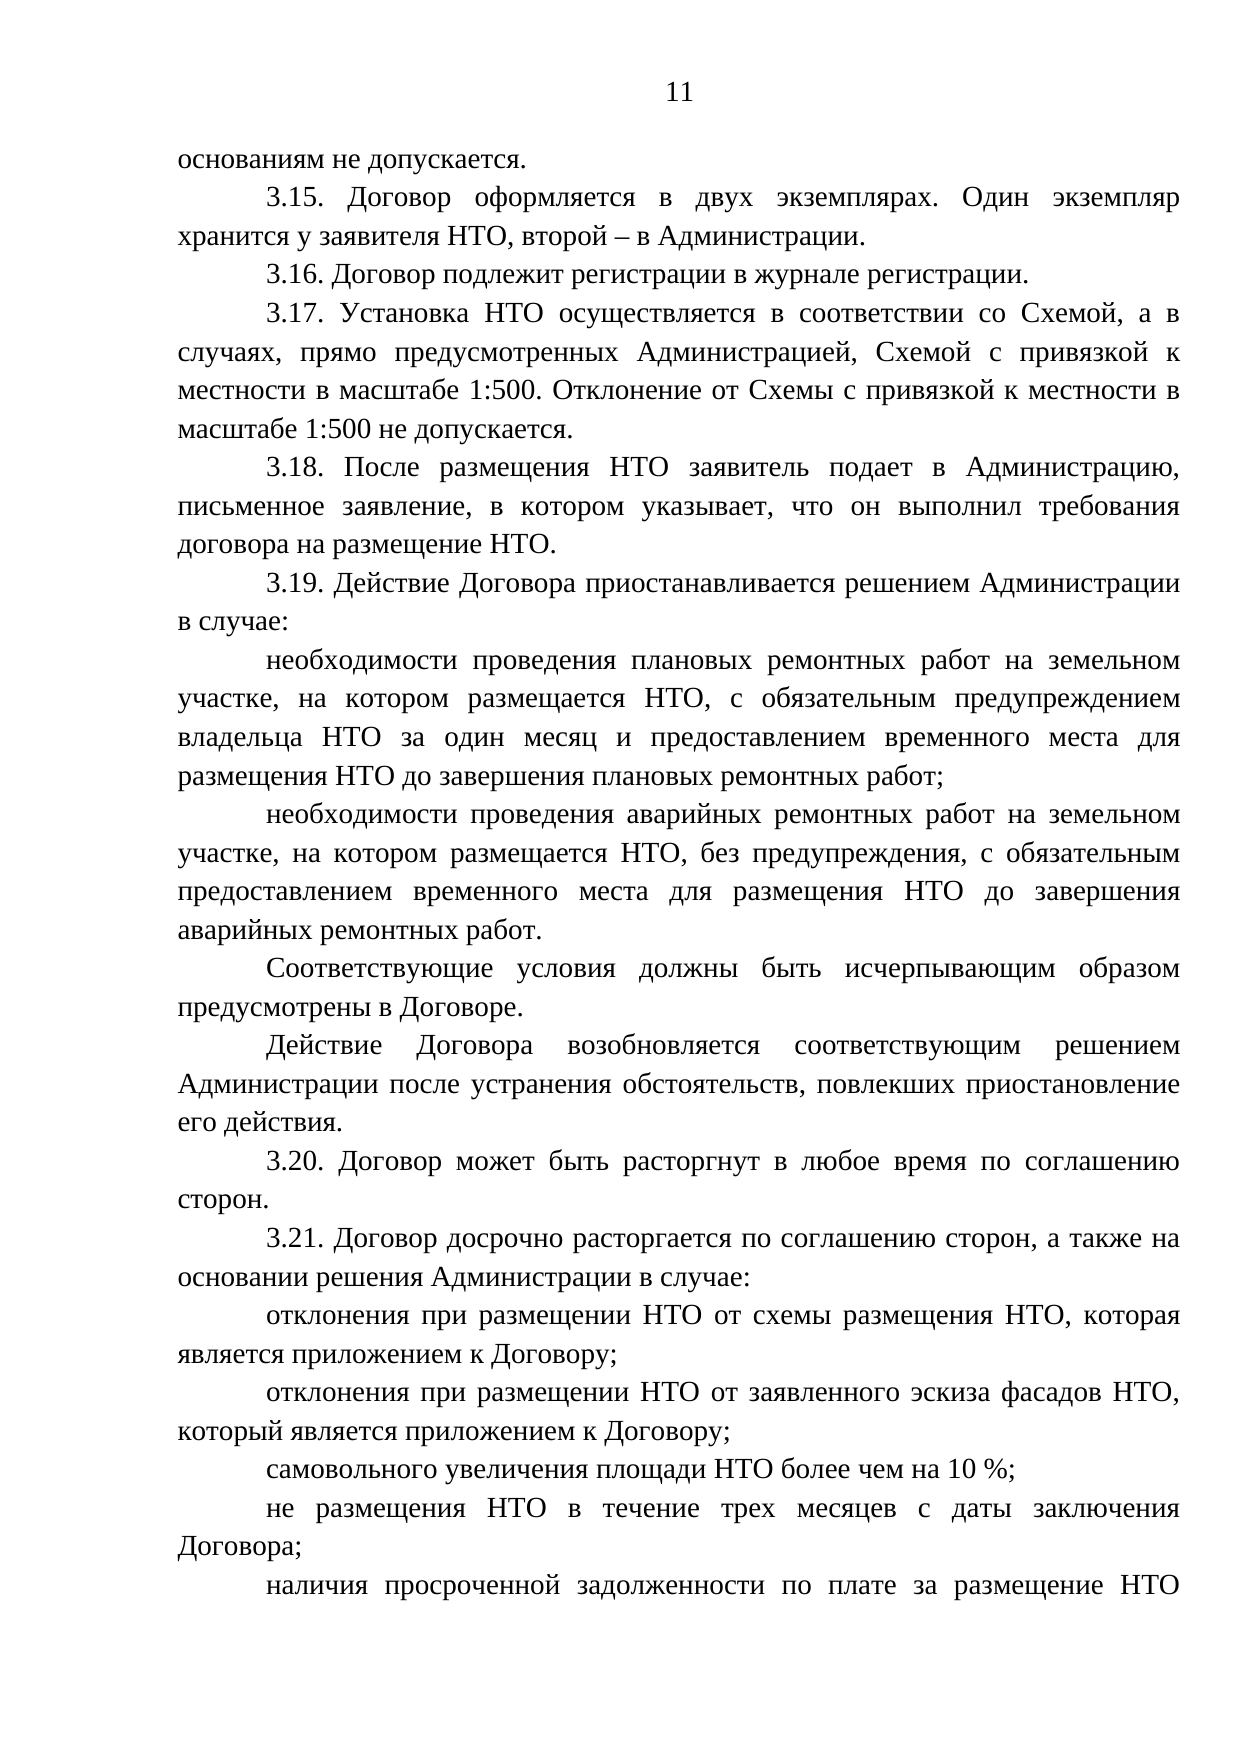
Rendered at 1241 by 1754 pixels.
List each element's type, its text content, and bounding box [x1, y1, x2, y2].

text самовольного увеличения площади НТО более чем на 10 %; [177, 1451, 1181, 1485]
text 3.16. Договор подлежит регистрации в журнале регистрации. [177, 257, 1181, 290]
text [177, 1567, 1181, 1601]
text 3.20. Договор может быть расторгнут в любое время по соглашению сторон. [177, 1143, 1181, 1215]
text отклонения при размещении НТО от заявленного эскиза фасадов НТО, который является приложением к Договору; [177, 1374, 1181, 1446]
text не размещения НТО в течение трех месяцев с даты заключения Договора; [177, 1490, 1181, 1562]
text 3.21. Договор досрочно расторгается по соглашению сторон, а также на основании решения Администрации в случае: [177, 1220, 1181, 1292]
text Соответствующие условия должны быть исчерпывающим образом предусмотрены в Договоре. [177, 950, 1181, 1022]
text отклонения при размещении НТО от схемы размещения НТО, которая является приложением к Договору; [177, 1297, 1181, 1369]
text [177, 141, 1181, 174]
text 3.15. Договор оформляется в двух экземплярах. Один экземпляр хранится у заявителя НТО, второй – в Администрации. [177, 179, 1181, 252]
text 3.18. После размещения НТО заявитель подает в Администрацию, письменное заявление, в котором указывает, что он выполнил требования договора на размещение НТО. [177, 449, 1181, 560]
text необходимости проведения аварийных ремонтных работ на земельном участке, на котором размещается НТО, без предупреждения, с обязательным предоставлением временного места для размещения НТО до завершения аварийных ремонтных работ. [177, 796, 1181, 945]
text необходимости проведения плановых ремонтных работ на земельном участке, на котором размещается НТО, с обязательным предупреждением владельца НТО за один месяц и предоставлением временного места для размещения НТО до завершения плановых ремонтных работ; [177, 642, 1181, 791]
text 3.19. Действие Договора приостанавливается решением Администрации в случае: [177, 565, 1181, 637]
text 3.17. Установка НТО осуществляется в соответствии со Схемой, а в случаях, прямо предусмотренных Администрацией, Схемой с привязкой к местности в масштабе 1:500. Отклонение от Схемы с привязкой к местности в масштабе 1:500 не допускается. [177, 295, 1181, 444]
text Действие Договора возобновляется соответствующим решением Администрации после устранения обстоятельств, повлекших приостановление его действия. [177, 1027, 1181, 1138]
